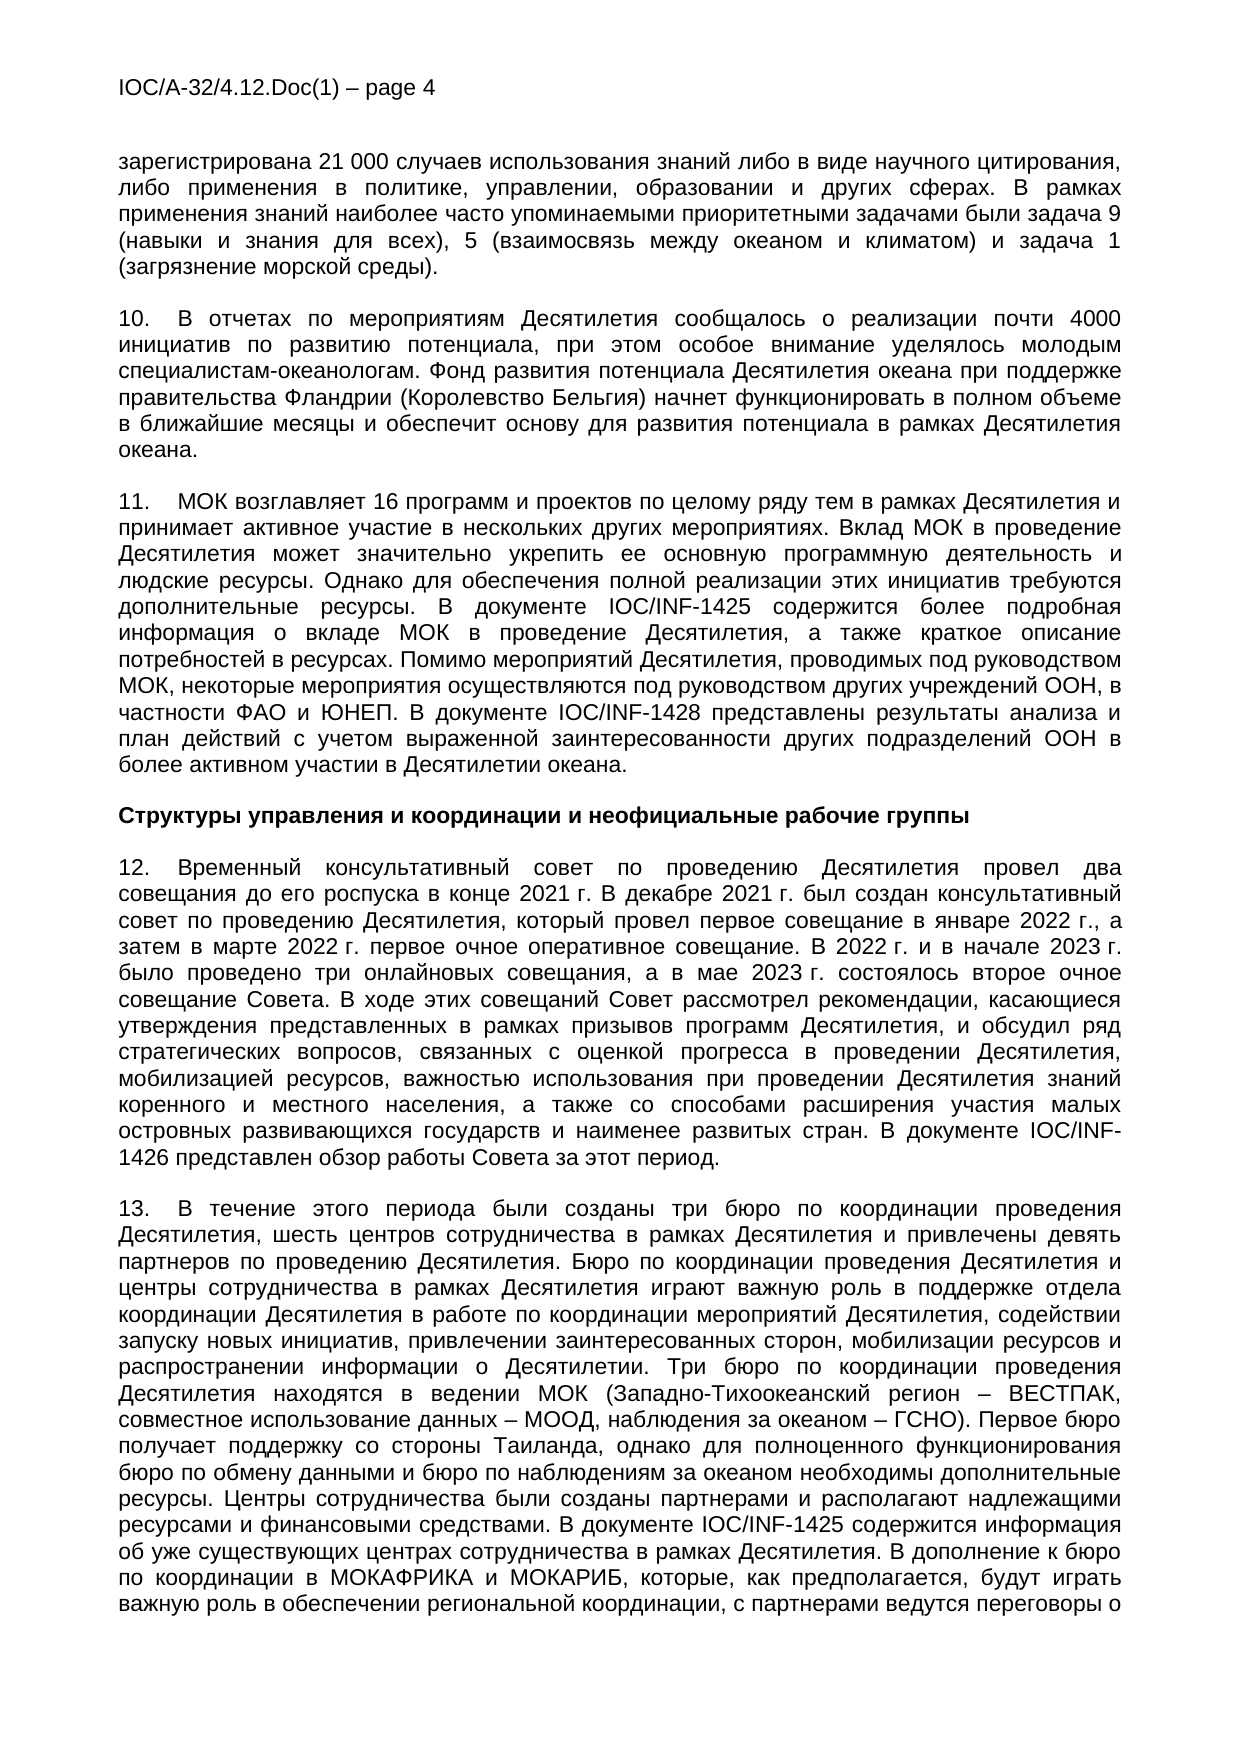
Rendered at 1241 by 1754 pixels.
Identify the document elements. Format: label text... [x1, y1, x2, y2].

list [118, 148, 1122, 279]
list Временный консультативный совет по проведению Десятилетия провел два совещания до его роспуска в конце 2021 г. В декабре 2021 г. был создан консультативный совет по проведению Десятилетия, который провел первое совещание в январе 2022 г., а затем в марте 2022 г. первое очное оперативное совещание. В 2022 г. и в начале 2023 г. было проведено три онлайновых совещания, а в мае 2023 г. состоялось второе очное совещание Совета. В ходе этих совещаний Совет рассмотрел рекомендации, касающиеся утверждения представленных в рамках призывов программ Десятилетия, и обсудил ряд стратегических вопросов, связанных с оценкой прогресса в проведении Десятилетия, мобилизацией ресурсов, важностью использования при проведении Десятилетия знаний коренного и местного населения, а также со способами расширения участия малых островных развивающихся государств и наименее развитых стран. В документе IOC/INF-1426 представлен обзор работы Совета за этот период. [118, 854, 1122, 1170]
list МОК возглавляет 16 программ и проектов по целому ряду тем в рамках Десятилетия и принимает активное участие в нескольких других мероприятиях. Вклад МОК в проведение Десятилетия может значительно укрепить ее основную программную деятельность и людские ресурсы. Однако для обеспечения полной реализации этих инициатив требуются дополнительные ресурсы. В документе IOC/INF-1425 содержится более подробная информация о вкладе МОК в проведение Десятилетия, а также краткое описание потребностей в ресурсах. Помимо мероприятий Десятилетия, проводимых под руководством МОК, некоторые мероприятия осуществляются под руководством других учреждений ООН, в частности ФАО и ЮНЕП. В документе IOC/INF-1428 представлены результаты анализа и план действий с учетом выраженной заинтересованности других подразделений ООН в более активном участии в Десятилетии океана. [118, 488, 1122, 777]
list В отчетах по мероприятиям Десятилетия сообщалось о реализации почти 4000 инициатив по развитию потенциала, при этом особое внимание уделялось молодым специалистам-океанологам. Фонд развития потенциала Десятилетия океана при поддержке правительства Фландрии (Королевство Бельгия) начнет функционировать в полном объеме в ближайшие месяцы и обеспечит основу для развития потенциала в рамках Десятилетия океана. [118, 304, 1122, 463]
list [118, 1195, 1122, 1617]
list Структуры управления и координации и неофициальные рабочие группы [118, 802, 1122, 829]
